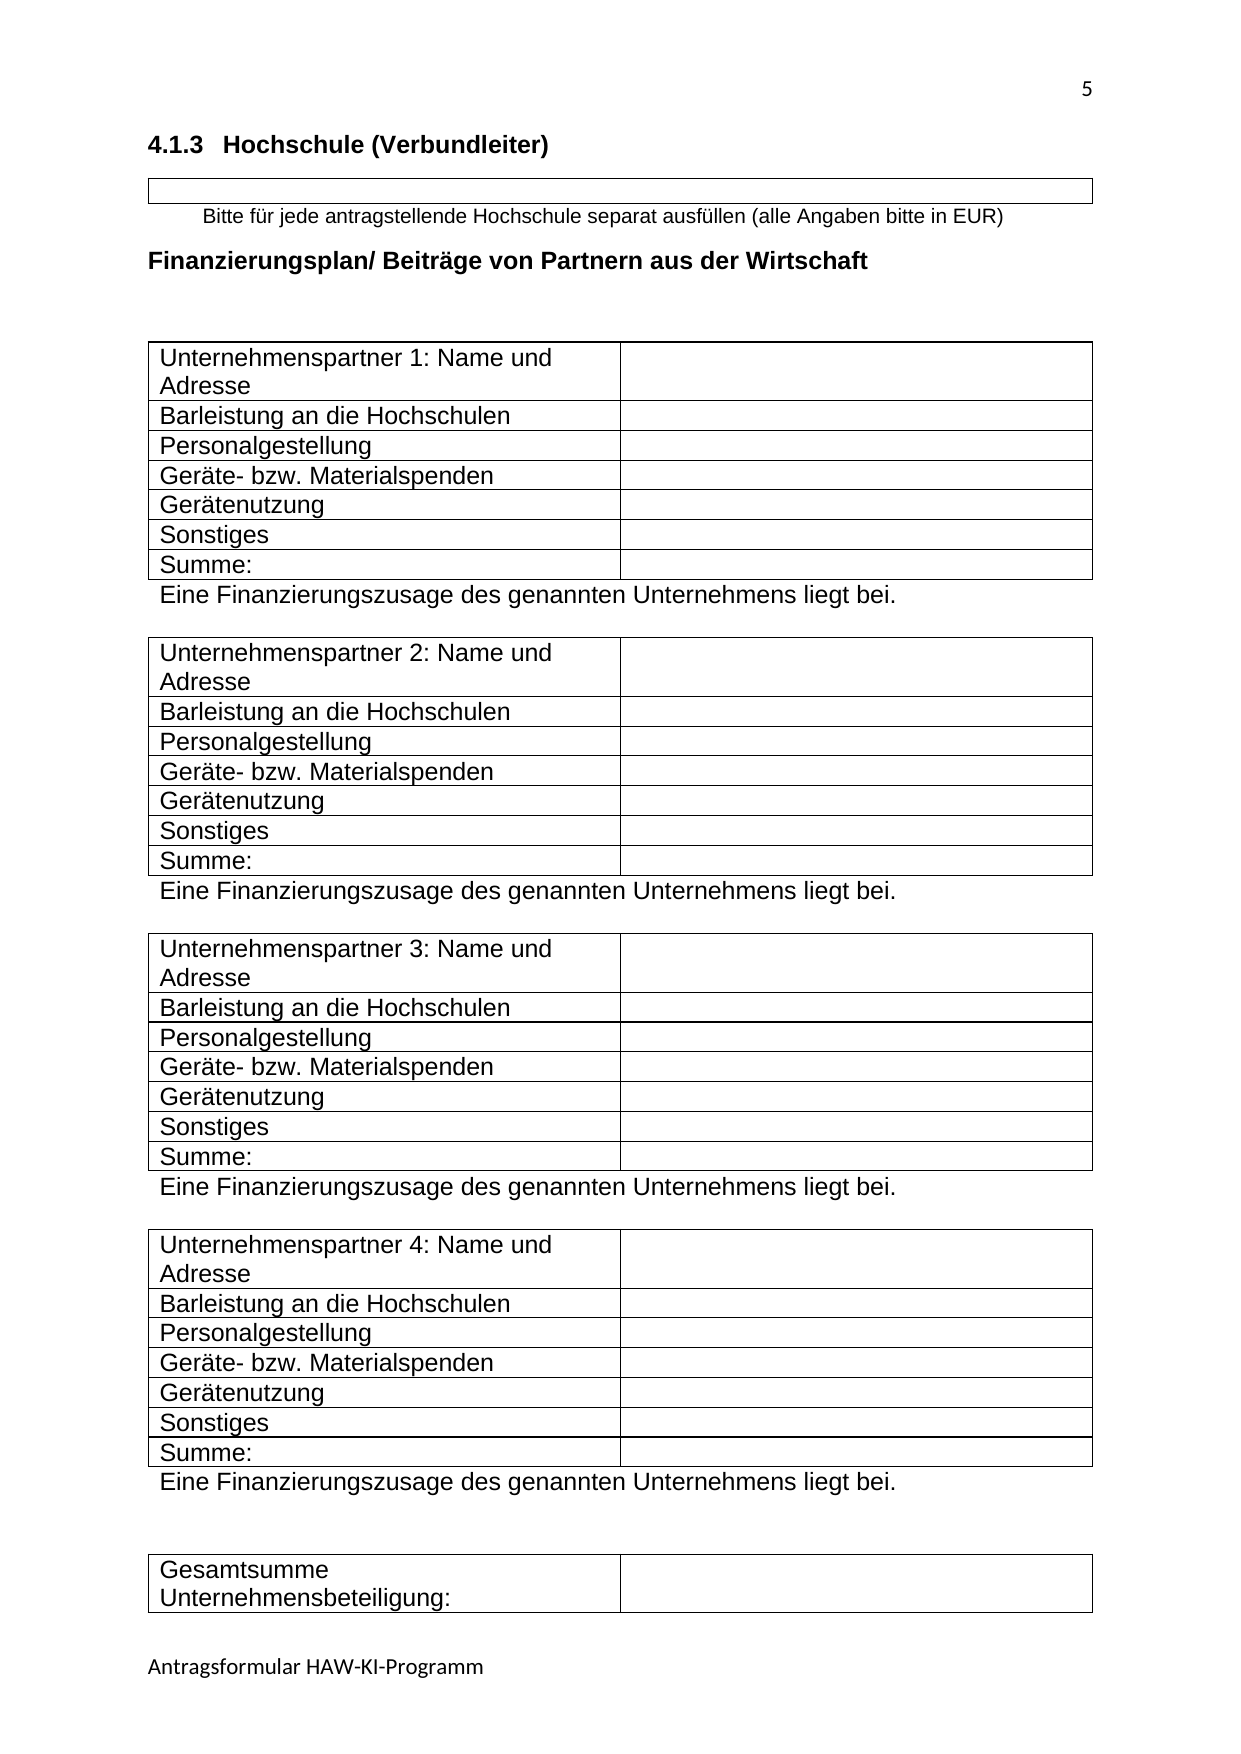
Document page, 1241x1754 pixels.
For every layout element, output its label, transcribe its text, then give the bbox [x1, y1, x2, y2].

table_cell Summe: [149, 1142, 620, 1170]
table_cell [621, 1318, 1092, 1347]
table_cell [621, 1289, 1092, 1317]
table_cell Eine Finanzierungszusage des genannten Unternehmens liegt bei. [148, 876, 1092, 933]
table_cell [621, 550, 1092, 579]
table_cell Summe: [149, 1438, 620, 1466]
table_cell Summe: [149, 846, 620, 874]
table_cell Barleistung an die Hochschulen [149, 1289, 620, 1317]
table_cell Geräte- bzw. Materialspenden [149, 1052, 620, 1081]
table_cell Sonstiges [149, 816, 620, 845]
table_cell [621, 697, 1092, 726]
table_cell [621, 1408, 1092, 1436]
table_cell [621, 756, 1092, 785]
table_header [621, 343, 1092, 400]
table_cell [621, 846, 1092, 874]
table_header Unternehmenspartner 1: Name und Adresse [149, 343, 620, 400]
table_cell [621, 1438, 1092, 1466]
table_cell [621, 1348, 1092, 1377]
table_cell [621, 1052, 1092, 1081]
table_cell Unternehmenspartner 2: Name und Adresse [149, 638, 620, 696]
table_cell Barleistung an die Hochschulen [149, 401, 620, 430]
table_header [149, 179, 1092, 202]
table_cell [621, 520, 1092, 549]
table_cell Barleistung an die Hochschulen [149, 993, 620, 1021]
table_cell [621, 490, 1092, 519]
table_cell [621, 638, 1092, 696]
table_cell Unternehmenspartner 3: Name und Adresse [149, 934, 620, 992]
table_cell Sonstiges [149, 1112, 620, 1141]
table_cell Geräte- bzw. Materialspenden [149, 1348, 620, 1377]
table_cell [621, 816, 1092, 845]
table_cell [621, 461, 1092, 489]
table_cell Personalgestellung [149, 727, 620, 755]
table_cell Personalgestellung [149, 1318, 620, 1347]
table_cell Gerätenutzung [149, 1378, 620, 1407]
table_cell [621, 1378, 1092, 1407]
table_cell [621, 1230, 1092, 1287]
table_cell [621, 727, 1092, 755]
table_cell Sonstiges [149, 1408, 620, 1436]
table_cell [621, 1112, 1092, 1141]
table_cell Eine Finanzierungszusage des genannten Unternehmens liegt bei. [148, 580, 1092, 637]
table_cell Gerätenutzung [149, 786, 620, 815]
table_cell [621, 1023, 1092, 1051]
table_cell Geräte- bzw. Materialspenden [149, 756, 620, 785]
table_cell Gesamtsumme Unternehmensbeteiligung: [149, 1555, 620, 1612]
table_cell Geräte- bzw. Materialspenden [149, 461, 620, 489]
table_cell Eine Finanzierungszusage des genannten Unternehmens liegt bei. [148, 1171, 1092, 1229]
table_cell [621, 401, 1092, 430]
table_cell [621, 431, 1092, 459]
table_cell Eine Finanzierungszusage des genannten Unternehmens liegt bei. [148, 1467, 1092, 1553]
table_cell Gerätenutzung [149, 1082, 620, 1111]
table_cell Personalgestellung [149, 1023, 620, 1051]
text Finanzierungsplan/ Beiträge von Partnern aus der Wirtschaft [148, 246, 1093, 275]
table_cell Barleistung an die Hochschulen [149, 697, 620, 726]
list Hochschule (Verbundleiter) [148, 130, 1093, 158]
table_cell Summe: [149, 550, 620, 579]
table_cell [621, 1142, 1092, 1170]
table_cell [621, 934, 1092, 992]
list Bitte für jede antragstellende Hochschule separat ausfüllen (alle Angaben bitte in EUR) [202, 204, 1093, 227]
table_cell [621, 1555, 1092, 1612]
table_cell [621, 786, 1092, 815]
table_cell [621, 993, 1092, 1021]
table_cell Sonstiges [149, 520, 620, 549]
table_cell Unternehmenspartner 4: Name und Adresse [149, 1230, 620, 1287]
table_cell Gerätenutzung [149, 490, 620, 519]
table_cell [621, 1082, 1092, 1111]
table_cell Personalgestellung [149, 431, 620, 459]
